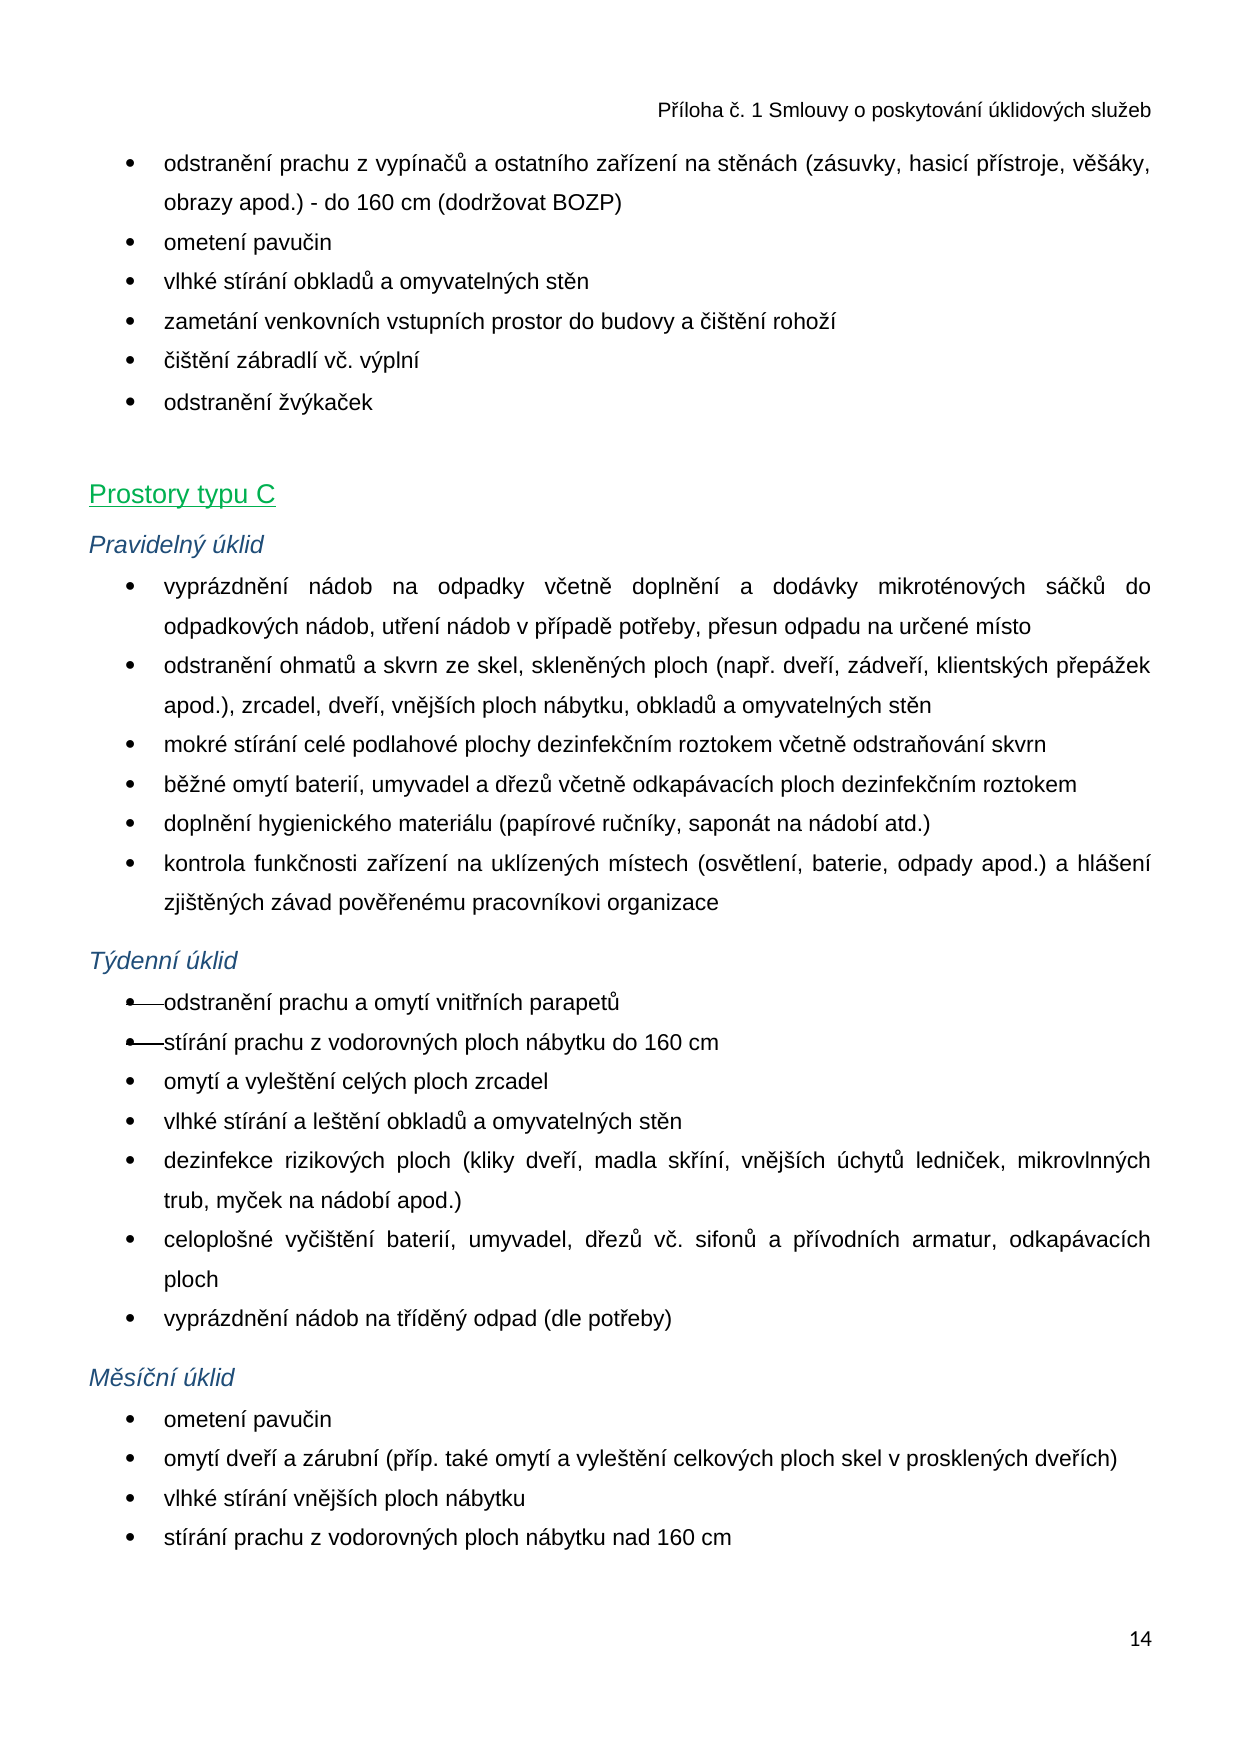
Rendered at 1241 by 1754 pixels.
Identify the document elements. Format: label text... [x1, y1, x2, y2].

list doplnění hygienického materiálu (papírové ručníky, saponát na nádobí atd.) [126, 810, 1152, 836]
list omytí dveří a zárubní (příp. také omytí a vyleštění celkových ploch skel v prosklených dveřích) [126, 1445, 1152, 1471]
list vlhké stírání vnějších ploch nábytku [126, 1484, 1152, 1511]
list ometení pavučin [126, 229, 1152, 255]
list omytí a vyleštění celých ploch zrcadel [126, 1068, 1152, 1095]
subtitle Pravidelný úklid [89, 530, 1152, 559]
list ometení pavučin [126, 1406, 1152, 1432]
list dezinfekce rizikových ploch (kliky dveří, madla skříní, vnějších úchytů ledniček, mikrovlnných trub, myček na nádobí apod.) [126, 1147, 1152, 1213]
list vyprázdnění nádob na odpadky včetně doplnění a dodávky mikroténových sáčků do odpadkových nádob, utření nádob v případě potřeby, přesun odpadu na určené místo [126, 573, 1152, 639]
list kontrola funkčnosti zařízení na uklízených místech (osvětlení, baterie, odpady apod.) a hlášení zjištěných závad pověřenému pracovníkovi organizace [126, 849, 1152, 915]
subtitle Prostory typu C [89, 478, 1152, 510]
list odstranění prachu z vypínačů a ostatního zařízení na stěnách (zásuvky, hasicí přístroje, věšáky, obrazy apod.) - do 160 cm (dodržovat BOZP) [126, 150, 1152, 216]
list čištění zábradlí vč. výplní [126, 347, 1152, 373]
list odstranění žvýkaček [126, 387, 1152, 416]
list vlhké stírání obkladů a omyvatelných stěn [126, 268, 1152, 294]
list zametání venkovních vstupních prostor do budovy a čištění rohoží [126, 308, 1152, 334]
list stírání prachu z vodorovných ploch nábytku do 160 cm [126, 1029, 1152, 1055]
subtitle Měsíční úklid [89, 1362, 1152, 1391]
list odstranění prachu a omytí vnitřních parapetů [126, 989, 1152, 1016]
list mokré stírání celé podlahové plochy dezinfekčním roztokem včetně odstraňování skvrn [126, 731, 1152, 757]
list odstranění ohmatů a skvrn ze skel, skleněných ploch (např. dveří, zádveří, klientských přepážek apod.), zrcadel, dveří, vnějších ploch nábytku, obkladů a omyvatelných stěn [126, 652, 1152, 718]
list stírání prachu z vodorovných ploch nábytku nad 160 cm [126, 1524, 1152, 1550]
list běžné omytí baterií, umyvadel a dřezů včetně odkapávacích ploch dezinfekčním roztokem [126, 771, 1152, 797]
list vyprázdnění nádob na tříděný odpad (dle potřeby) [126, 1305, 1152, 1332]
list celoplošné vyčištění baterií, umyvadel, dřezů vč. sifonů a přívodních armatur, odkapávacích ploch [126, 1226, 1152, 1292]
list vlhké stírání a leštění obkladů a omyvatelných stěn [126, 1108, 1152, 1134]
subtitle Týdenní úklid [89, 946, 1152, 975]
